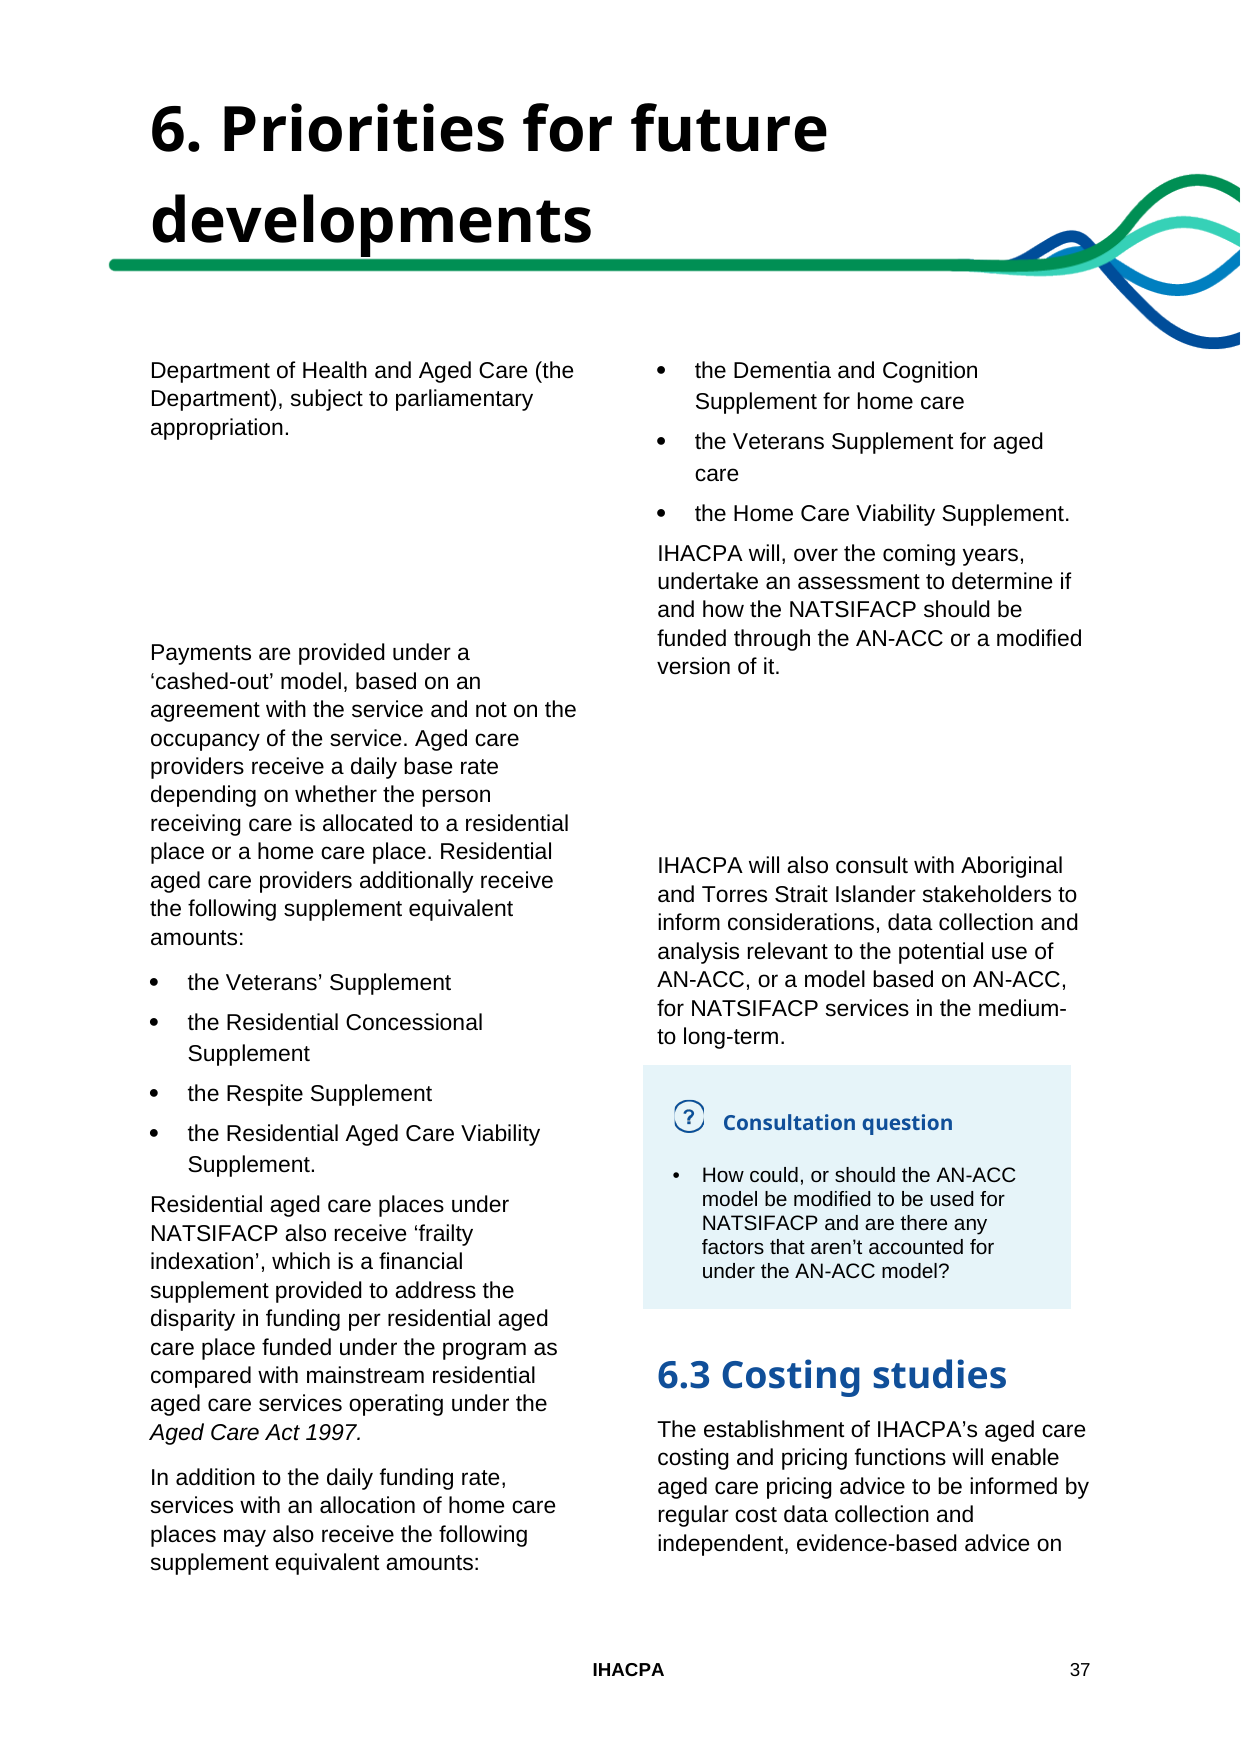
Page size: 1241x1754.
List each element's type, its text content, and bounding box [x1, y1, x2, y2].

text Residential aged care places under NATSIFACP also receive ‘frailty indexation’, which is a financial supplement provided to address the disparity in funding per residential aged care place funded under the program as compared with mainstream residential aged care services operating under the Aged Care Act 1997. [150, 1191, 583, 1445]
text IHACPA will, over the coming years, undertake an assessment to determine if and how the NATSIFACP should be funded through the AN-ACC or a modified version of it. [657, 539, 1090, 680]
text IHACPA will also consult with Aboriginal and Torres Strait Islander stakeholders to inform considerations, data collection and analysis relevant to the potential use of AN-ACC, or a model based on AN-ACC, for NATSIFACP services in the medium- to long-term. [657, 852, 1090, 1049]
list the Residential Aged Care Viability Supplement. [150, 1120, 583, 1178]
picture [3, 143, 1241, 385]
picture [672, 1099, 704, 1131]
list the Veterans’ Supplement [150, 969, 583, 995]
list the Dementia and Cognition Supplement for home care [657, 357, 1090, 415]
subtitle 6.3 Costing studies [657, 1085, 1090, 1399]
text Payments are provided under a ‘cashed-out’ model, based on an agreement with the service and not on the occupancy of the service. Aged care providers receive a daily base rate depending on whether the person receiving care is allocated to a residential place or a home care place. Residential aged care providers additionally receive the following supplement equivalent amounts: [150, 639, 583, 950]
list the Respite Supplement [150, 1080, 583, 1106]
list the Residential Concessional Supplement [150, 1008, 583, 1066]
list the Veterans Supplement for aged care [657, 428, 1090, 486]
text In addition to the daily funding rate, services with an allocation of home care places may also receive the following supplement equivalent amounts: [150, 1464, 583, 1576]
table_header Consultation question How could, or should the AN-ACC model be modified to be used for NATSIFACP and are there any factors that aren’t accounted for under the AN-ACC model? [643, 1065, 1071, 1309]
list the Home Care Viability Supplement. [657, 500, 1090, 526]
